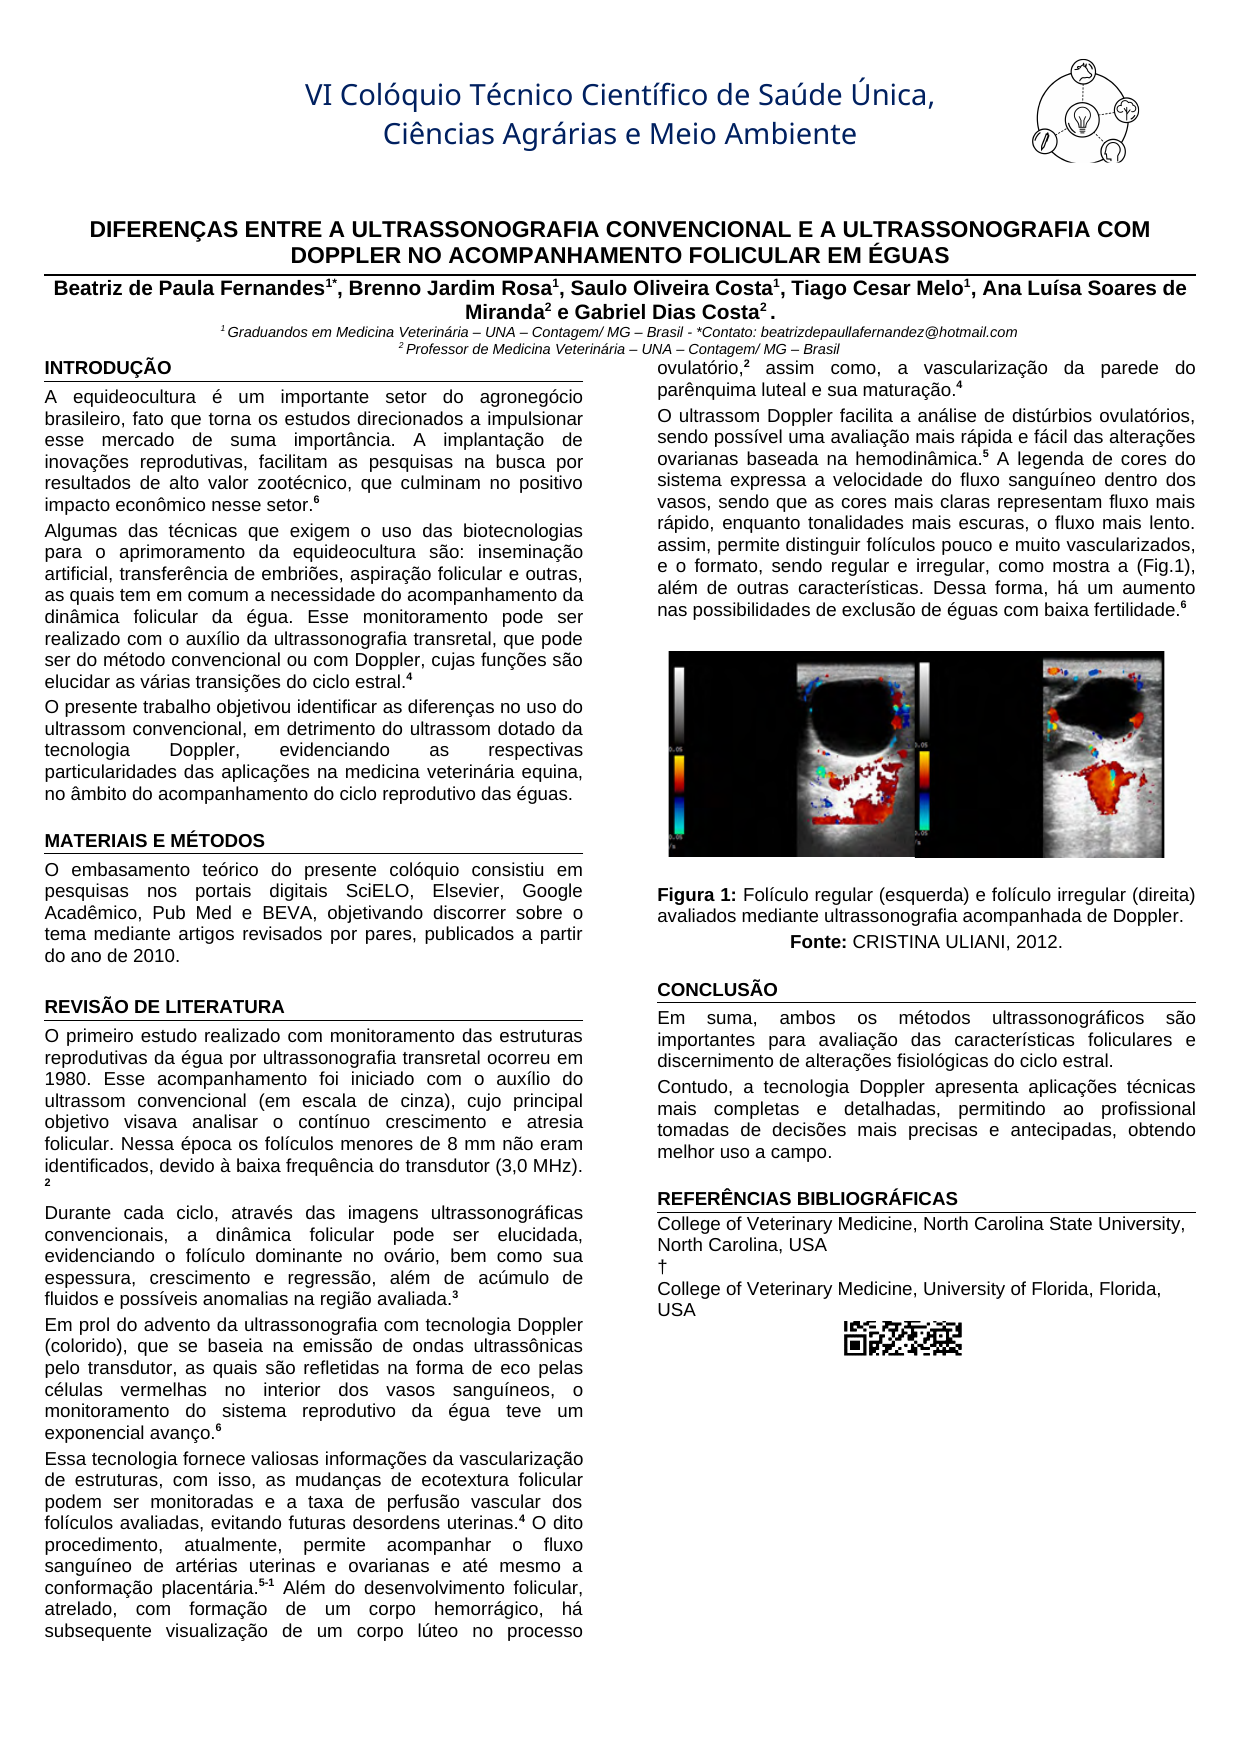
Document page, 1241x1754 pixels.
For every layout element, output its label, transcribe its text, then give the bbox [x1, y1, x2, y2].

text Beatriz de Paula Fernandes1*, Brenno Jardim Rosa1, Saulo Oliveira Costa1, Tiago Cesar Melo1, Ana Luísa Soares de Miranda2 e Gabriel Dias Costa2 . [44, 276, 1196, 323]
text Algumas das técnicas que exigem o uso das biotecnologias para o aprimoramento da equideocultura são: inseminação artificial, transferência de embriões, aspiração folicular e outras, as quais tem em comum a necessidade do acompanhamento da dinâmica folicular da égua. Esse monitoramento pode ser realizado com o auxílio da ultrassonografia transretal, que pode ser do método convencional ou com Doppler, cujas funções são elucidar as várias transições do ciclo estral.4 [44, 519, 583, 692]
text 2 Professor de Medicina Veterinária – UNA – Contagem/ MG – Brasil [44, 340, 1196, 357]
text Durante cada ciclo, através das imagens ultrassonográficas convencionais, a dinâmica folicular pode ser elucidada, evidenciando o folículo dominante no ovário, bem como sua espessura, crescimento e regressão, além de acúmulo de fluidos e possíveis anomalias na região avaliada.3 [44, 1202, 583, 1309]
text A equideocultura é um importante setor do agronegócio brasileiro, fato que torna os estudos direcionados a impulsionar esse mercado de suma importância. A implantação de inovações reprodutivas, facilitam as pesquisas na busca por resultados de alto valor zootécnico, que culminam no positivo impacto econômico nesse setor.6 [44, 386, 583, 515]
picture [840, 1321, 965, 1361]
text REVISÃO DE LITERATURA [44, 996, 583, 1020]
text † [657, 1256, 1196, 1277]
text 1 Graduandos em Medicina Veterinária – UNA – Contagem/ MG – Brasil - *Contato: beatrizdepaullafernandez@hotmail.com [44, 323, 1196, 340]
text O embasamento teórico do presente colóquio consistiu em pesquisas nos portais digitais SciELO, Elsevier, Google Acadêmico, Pub Med e BEVA, objetivando discorrer sobre o tema mediante artigos revisados por pares, publicados a partir do ano de 2010. [44, 858, 583, 968]
text O primeiro estudo realizado com monitoramento das estruturas reprodutivas da égua por ultrassonografia transretal ocorreu em 1980. Esse acompanhamento foi iniciado com o auxílio do ultrassom convencional (em escala de cinza), cujo principal objetivo visava analisar o contínuo crescimento e atresia folicular. Nessa época os folículos menores de 8 mm não eram identificados, devido à baixa frequência do transdutor (3,0 MHz). 2 [44, 1025, 583, 1198]
text CONCLUSÃO [657, 978, 1196, 1002]
text Em suma, ambos os métodos ultrassonográficos são importantes para avaliação das características foliculares e discernimento de alterações fisiológicas do ciclo estral. [657, 1007, 1196, 1072]
text REFERÊNCIAS BIBLIOGRÁFICAS [657, 1188, 1196, 1212]
text College of Veterinary Medicine, North Carolina State University, North Carolina, USA [657, 1213, 1196, 1256]
text O presente trabalho objetivou identificar as diferenças no uso do ultrassom convencional, em detrimento do ultrassom dotado da tecnologia Doppler, evidenciando as respectivas particularidades das aplicações na medicina veterinária equina, no âmbito do acompanhamento do ciclo reprodutivo das éguas. [44, 696, 583, 804]
text MATERIAIS E MÉTODOS [44, 830, 583, 853]
text Essa tecnologia fornece valiosas informações da vascularização de estruturas, com isso, as mudanças de ecotextura folicular podem ser monitoradas e a taxa de perfusão vascular dos folículos avaliadas, evitando futuras desordens uterinas.4 O dito procedimento, atualmente, permite acompanhar o fluxo sanguíneo de artérias uterinas e ovarianas e até mesmo a conformação placentária.5-1 Além do desenvolvimento folicular, atrelado, com formação de um corpo hemorrágico, há subsequente visualização de um corpo lúteo no processo ovulatório,2 assim como, a vascularização da parede do parênquima luteal e sua maturação.4 [44, 1447, 583, 1641]
text Fonte: CRISTINA ULIANI, 2012. [657, 931, 1196, 953]
text DIFERENÇAS ENTRE A ULTRASSONOGRAFIA CONVENCIONAL E A ULTRASSONOGRAFIA COM DOPPLER NO ACOMPANHAMENTO FOLICULAR EM ÉGUAS [44, 216, 1196, 274]
text INTRODUÇÃO [44, 357, 583, 381]
text Figura 1: Folículo regular (esquerda) e folículo irregular (direita) avaliados mediante ultrassonografia acompanhada de Doppler. [657, 884, 1196, 927]
picture [668, 651, 1165, 858]
text O ultrassom Doppler facilita a análise de distúrbios ovulatórios, sendo possível uma avaliação mais rápida e fácil das alterações ovarianas baseada na hemodinâmica.5 A legenda de cores do sistema expressa a velocidade do fluxo sanguíneo dentro dos vasos, sendo que as cores mais claras representam fluxo mais rápido, enquanto tonalidades mais escuras, o fluxo mais lento. assim, permite distinguir folículos pouco e muito vascularizados, e o formato, sendo regular e irregular, como mostra a (Fig.1), além de outras características. Dessa forma, há um aumento nas possibilidades de exclusão de éguas com baixa fertilidade.6 [657, 404, 1196, 620]
text College of Veterinary Medicine, University of Florida, Florida, USA [657, 1277, 1196, 1321]
text Em prol do advento da ultrassonografia com tecnologia Doppler (colorido), que se baseia na emissão de ondas ultrassônicas pelo transdutor, as quais são refletidas na forma de eco pelas células vermelhas no interior dos vasos sanguíneos, o monitoramento do sistema reprodutivo da égua teve um exponencial avanço.6 [44, 1314, 583, 1443]
text Contudo, a tecnologia Doppler apresenta aplicações técnicas mais completas e detalhadas, permitindo ao profissional tomadas de decisões mais precisas e antecipadas, obtendo melhor uso a campo. [657, 1076, 1196, 1162]
